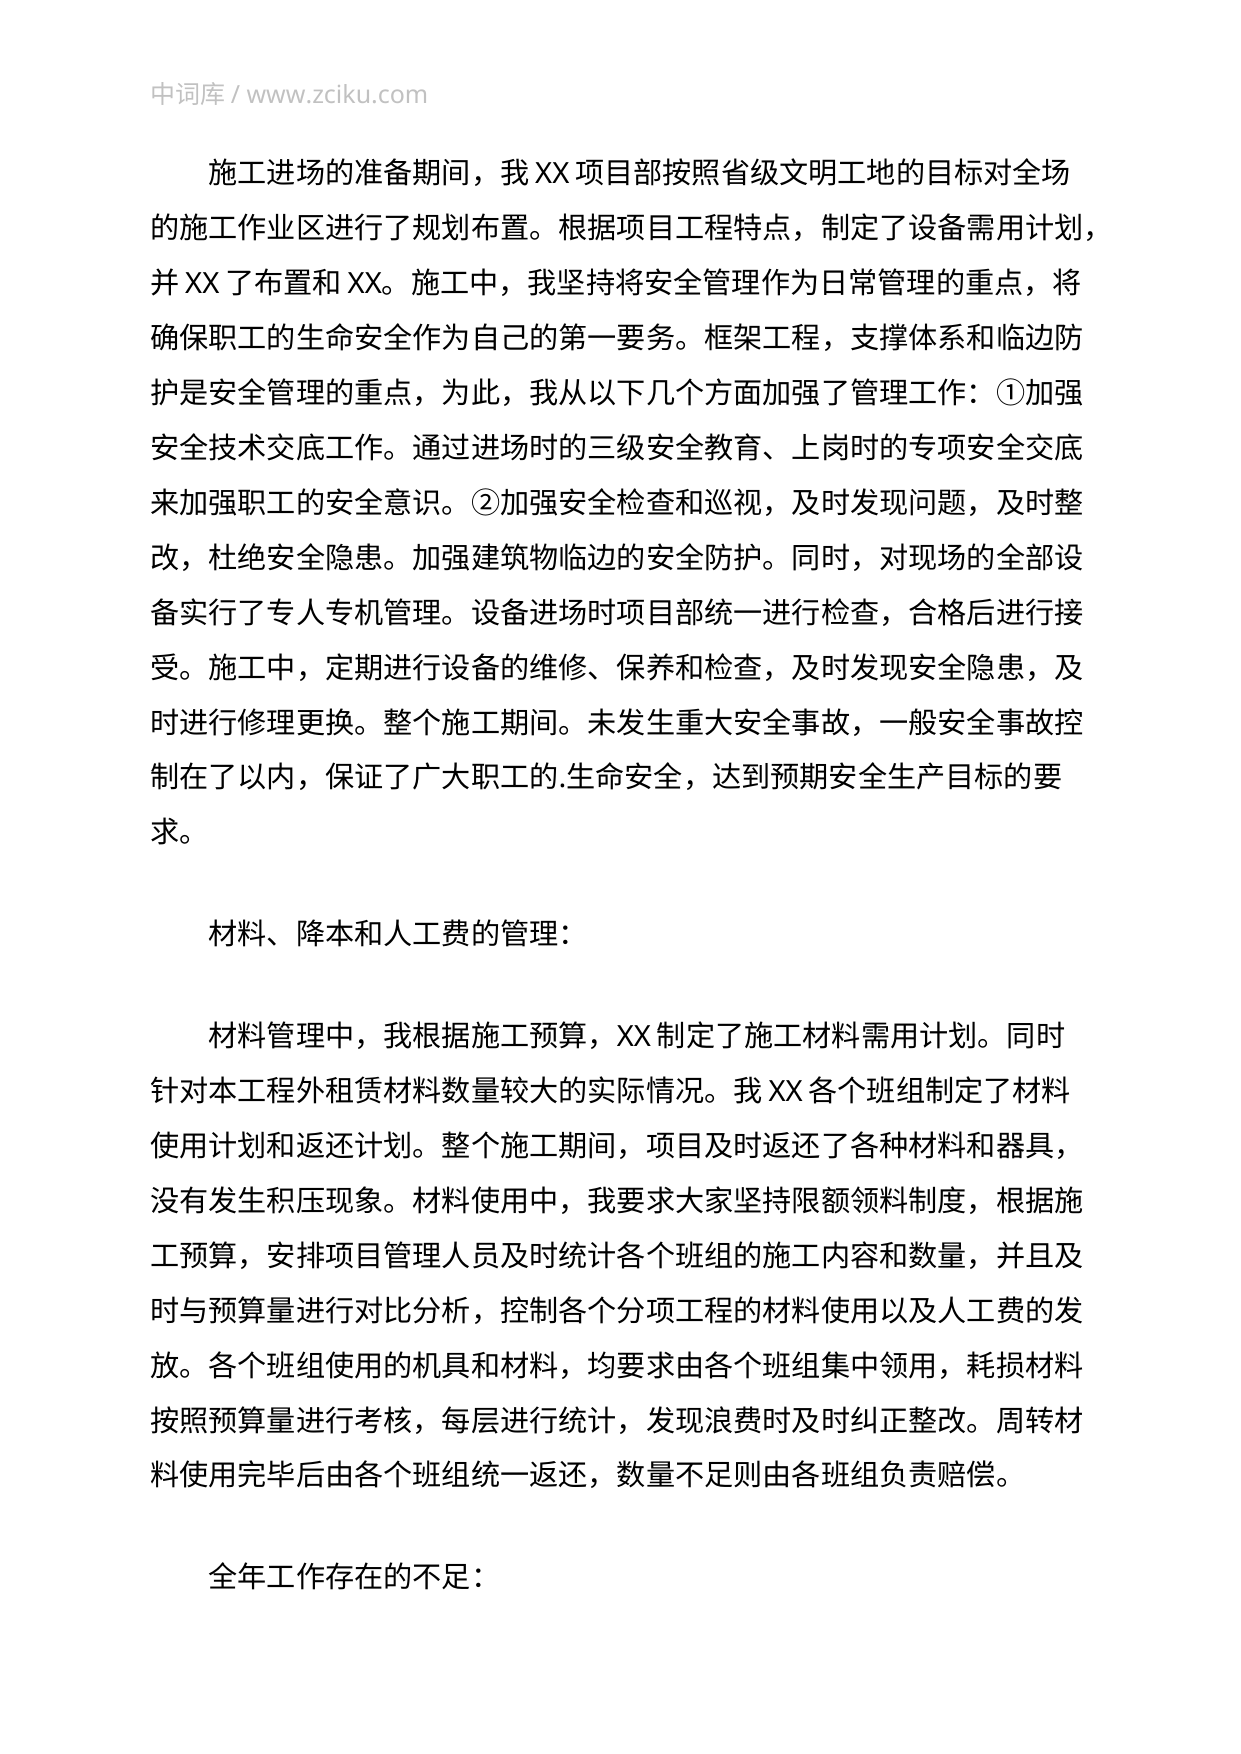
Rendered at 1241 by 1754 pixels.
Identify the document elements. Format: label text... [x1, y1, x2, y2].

text 全年工作存在的不足： [150, 1554, 1090, 1596]
text 材料、降本和人工费的管理： [150, 911, 1090, 953]
text 施工进场的准备期间，我XX项目部按照省级文明工地的目标对全场的施工作业区进行了规划布置。根据项目工程特点，制定了设备需用计划，并XX了布置和XX。施工中，我坚持将安全管理作为日常管理的重点，将确保职工的生命安全作为自己的第一要务。框架工程，支撑体系和临边防护是安全管理的重点，为此，我从以下几个方面加强了管理工作：①加强安全技术交底工作。通过进场时的三级安全教育、上岗时的专项安全交底来加强职工的安全意识。②加强安全检查和巡视，及时发现问题，及时整改，杜绝安全隐患。加强建筑物临边的安全防护。同时，对现场的全部设备实行了专人专机管理。设备进场时项目部统一进行检查，合格后进行接受。施工中，定期进行设备的维修、保养和检查，及时发现安全隐患，及时进行修理更换。整个施工期间。未发生重大安全事故，一般安全事故控制在了以内，保证了广大职工的.生命安全，达到预期安全生产目标的要求。 [150, 150, 1090, 851]
text 材料管理中，我根据施工预算，XX制定了施工材料需用计划。同时针对本工程外租赁材料数量较大的实际情况。我XX各个班组制定了材料使用计划和返还计划。整个施工期间，项目及时返还了各种材料和器具，没有发生积压现象。材料使用中，我要求大家坚持限额领料制度，根据施工预算，安排项目管理人员及时统计各个班组的施工内容和数量，并且及时与预算量进行对比分析，控制各个分项工程的材料使用以及人工费的发放。各个班组使用的机具和材料，均要求由各个班组集中领用，耗损材料按照预算量进行考核，每层进行统计，发现浪费时及时纠正整改。周转材料使用完毕后由各个班组统一返还，数量不足则由各班组负责赔偿。 [150, 1013, 1090, 1494]
